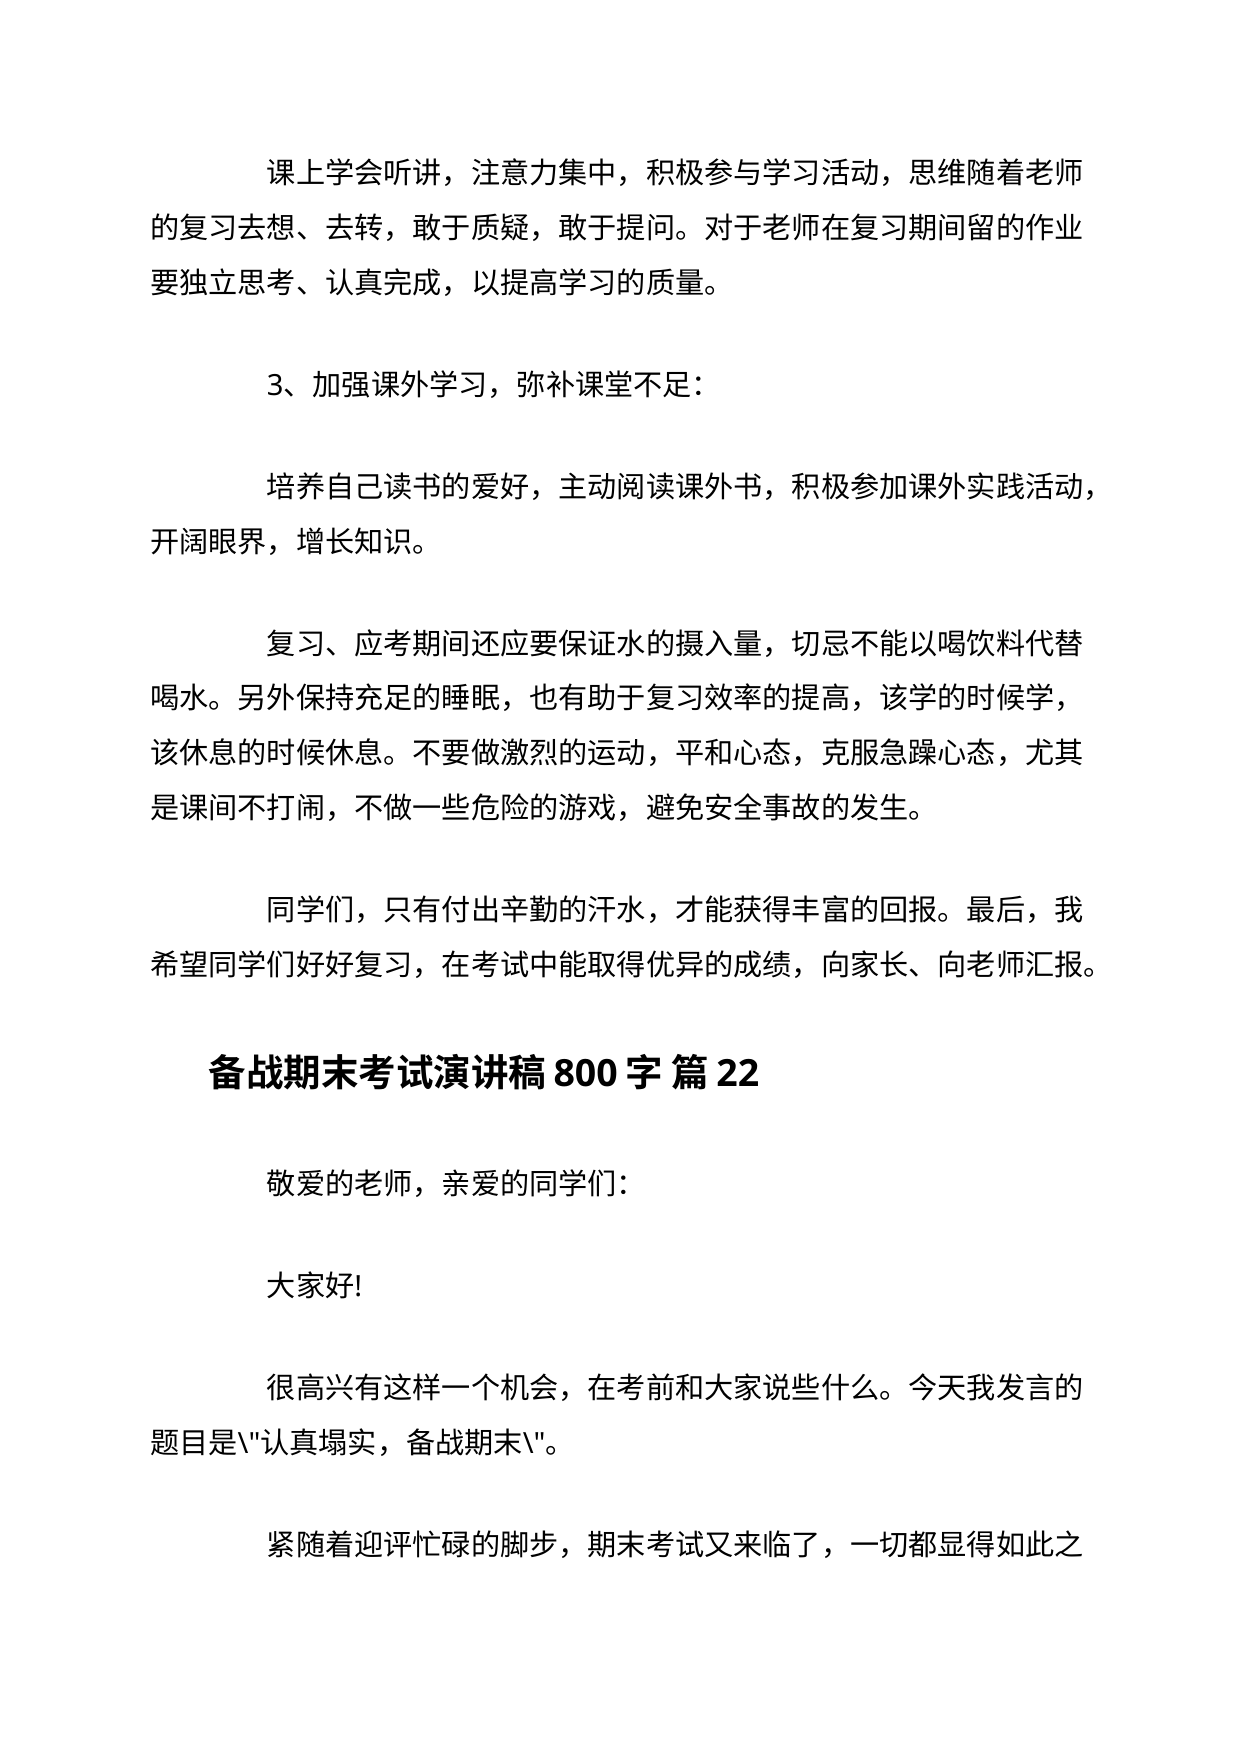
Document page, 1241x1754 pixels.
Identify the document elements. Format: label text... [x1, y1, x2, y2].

text 备战期末考试演讲稿800字 篇22 [150, 1043, 1090, 1098]
text 很高兴有这样一个机会，在考前和大家说些什么。今天我发言的题目是\"认真塌实，备战期末\"。 [150, 1365, 1090, 1462]
text 课上学会听讲，注意力集中，积极参与学习活动，思维随着老师的复习去想、去转，敢于质疑，敢于提问。对于老师在复习期间留的作业要独立思考、认真完成，以提高学习的质量。 [150, 150, 1090, 302]
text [150, 1522, 1090, 1564]
text 复习、应考期间还应要保证水的摄入量，切忌不能以喝饮料代替喝水。另外保持充足的睡眠，也有助于复习效率的提高，该学的时候学，该休息的时候休息。不要做激烈的运动，平和心态，克服急躁心态，尤其是课间不打闹，不做一些危险的游戏，避免安全事故的发生。 [150, 620, 1090, 827]
text 大家好! [150, 1263, 1090, 1305]
text 同学们，只有付出辛勤的汗水，才能获得丰富的回报。最后，我希望同学们好好复习，在考试中能取得优异的成绩，向家长、向老师汇报。 [150, 887, 1090, 984]
text 3、加强课外学习，弥补课堂不足： [150, 362, 1090, 404]
text 敬爱的老师，亲爱的同学们： [150, 1161, 1090, 1203]
text 培养自己读书的爱好，主动阅读课外书，积极参加课外实践活动，开阔眼界，增长知识。 [150, 463, 1090, 561]
